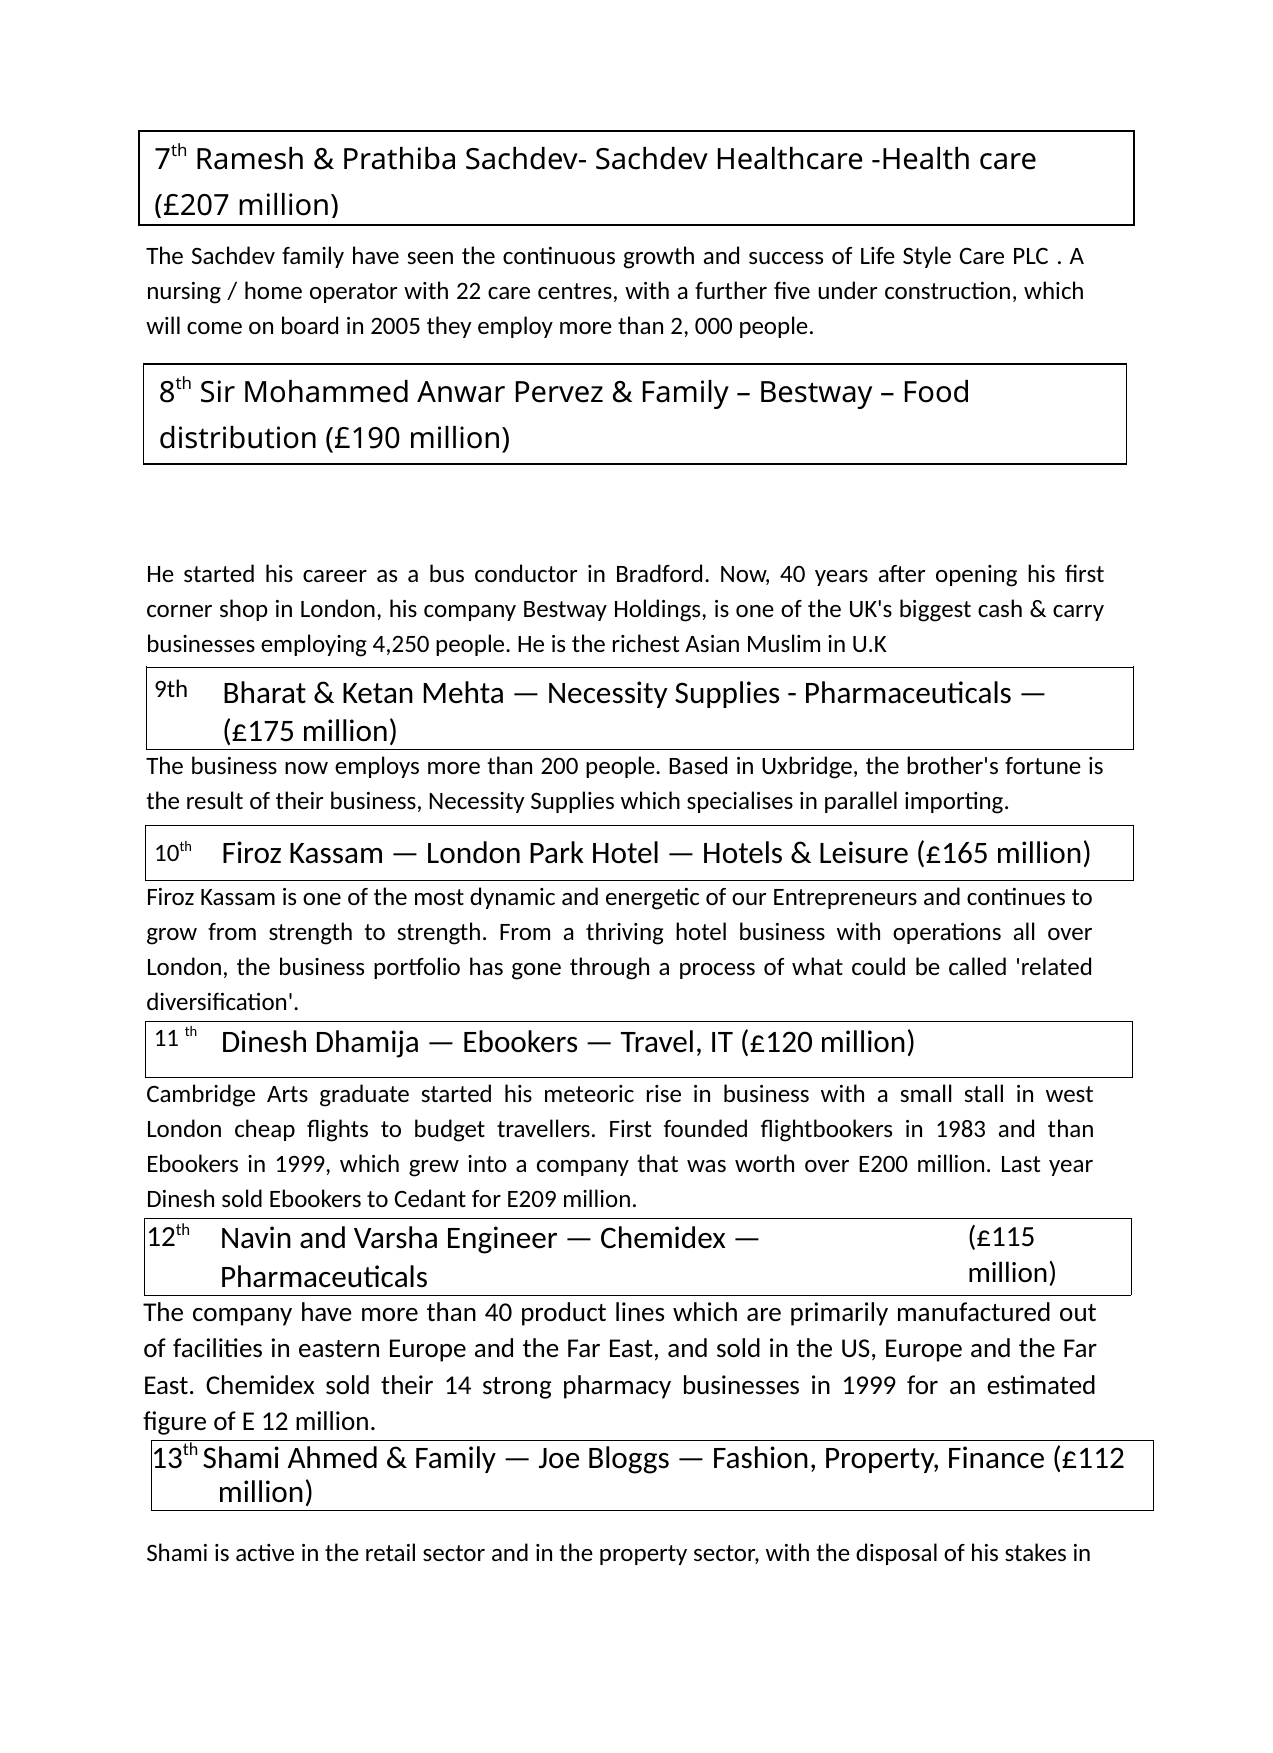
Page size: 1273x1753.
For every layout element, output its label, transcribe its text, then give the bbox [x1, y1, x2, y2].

table_header Navin and Varsha Engineer — Chemidex — Pharmaceuticals [220, 1219, 967, 1295]
table_header 10th [146, 826, 221, 880]
table_header 11 th [146, 1022, 221, 1077]
table_header 9th [147, 668, 222, 749]
text 13th Shami Ahmed & Family — Joe Bloggs — Fashion, Property, Finance (£112 million) [152, 1441, 1153, 1510]
text He started his career as a bus conductor in Bradford. Now, 40 years after opening his first corner shop in London, his company Bestway Holdings, is one of the UK's biggest cash & carry businesses employing 4,250 people. He is the richest Asian Muslim in U.K [146, 465, 1105, 658]
text Cambridge Arts graduate started his meteoric rise in business with a small stall in west London cheap flights to budget travellers. First founded flightbookers in 1983 and than Ebookers in 1999, which grew into a company that was worth over E200 million. Last year Dinesh sold Ebookers to Cedant for E209 million. [146, 1078, 1095, 1213]
table_header (£115 million) [967, 1219, 1131, 1295]
table_header Firoz Kassam — London Park Hotel — Hotels & Leisure (£165 million) [221, 826, 1133, 880]
text Shami is active in the retail sector and in the property sector, with the disposal of his stakes in [146, 1537, 1105, 1567]
text The business now employs more than 200 people. Based in Uxbridge, the brother's fortune is the result of their business, Necessity Supplies which specialises in parallel importing. [146, 750, 1105, 815]
table_header 12th [145, 1219, 219, 1295]
table_header Dinesh Dhamija — Ebookers — Travel, IT (£120 million) [221, 1022, 1132, 1077]
text The company have more than 40 product lines which are primarily manufactured out of facilities in eastern Europe and the Far East, and sold in the US, Europe and the Far East. Chemidex sold their 14 strong pharmacy businesses in 1999 for an estimated figure of E 12 million. [143, 1296, 1098, 1437]
table_header Bharat & Ketan Mehta — Necessity Supplies - Pharmaceuticals — (£175 million) [222, 668, 1133, 749]
text The Sachdev family have seen the continuous growth and success of Life Style Care PLC . A nursing / home operator with 22 care centres, with a further five under construction, which will come on board in 2005 they employ more than 2, 000 people. [146, 226, 1086, 341]
text Firoz Kassam is one of the most dynamic and energetic of our Entrepreneurs and continues to grow from strength to strength. From a thriving hotel business with operations all over London, the business portfolio has gone through a process of what could be called 'related diversification'. [146, 881, 1094, 1016]
